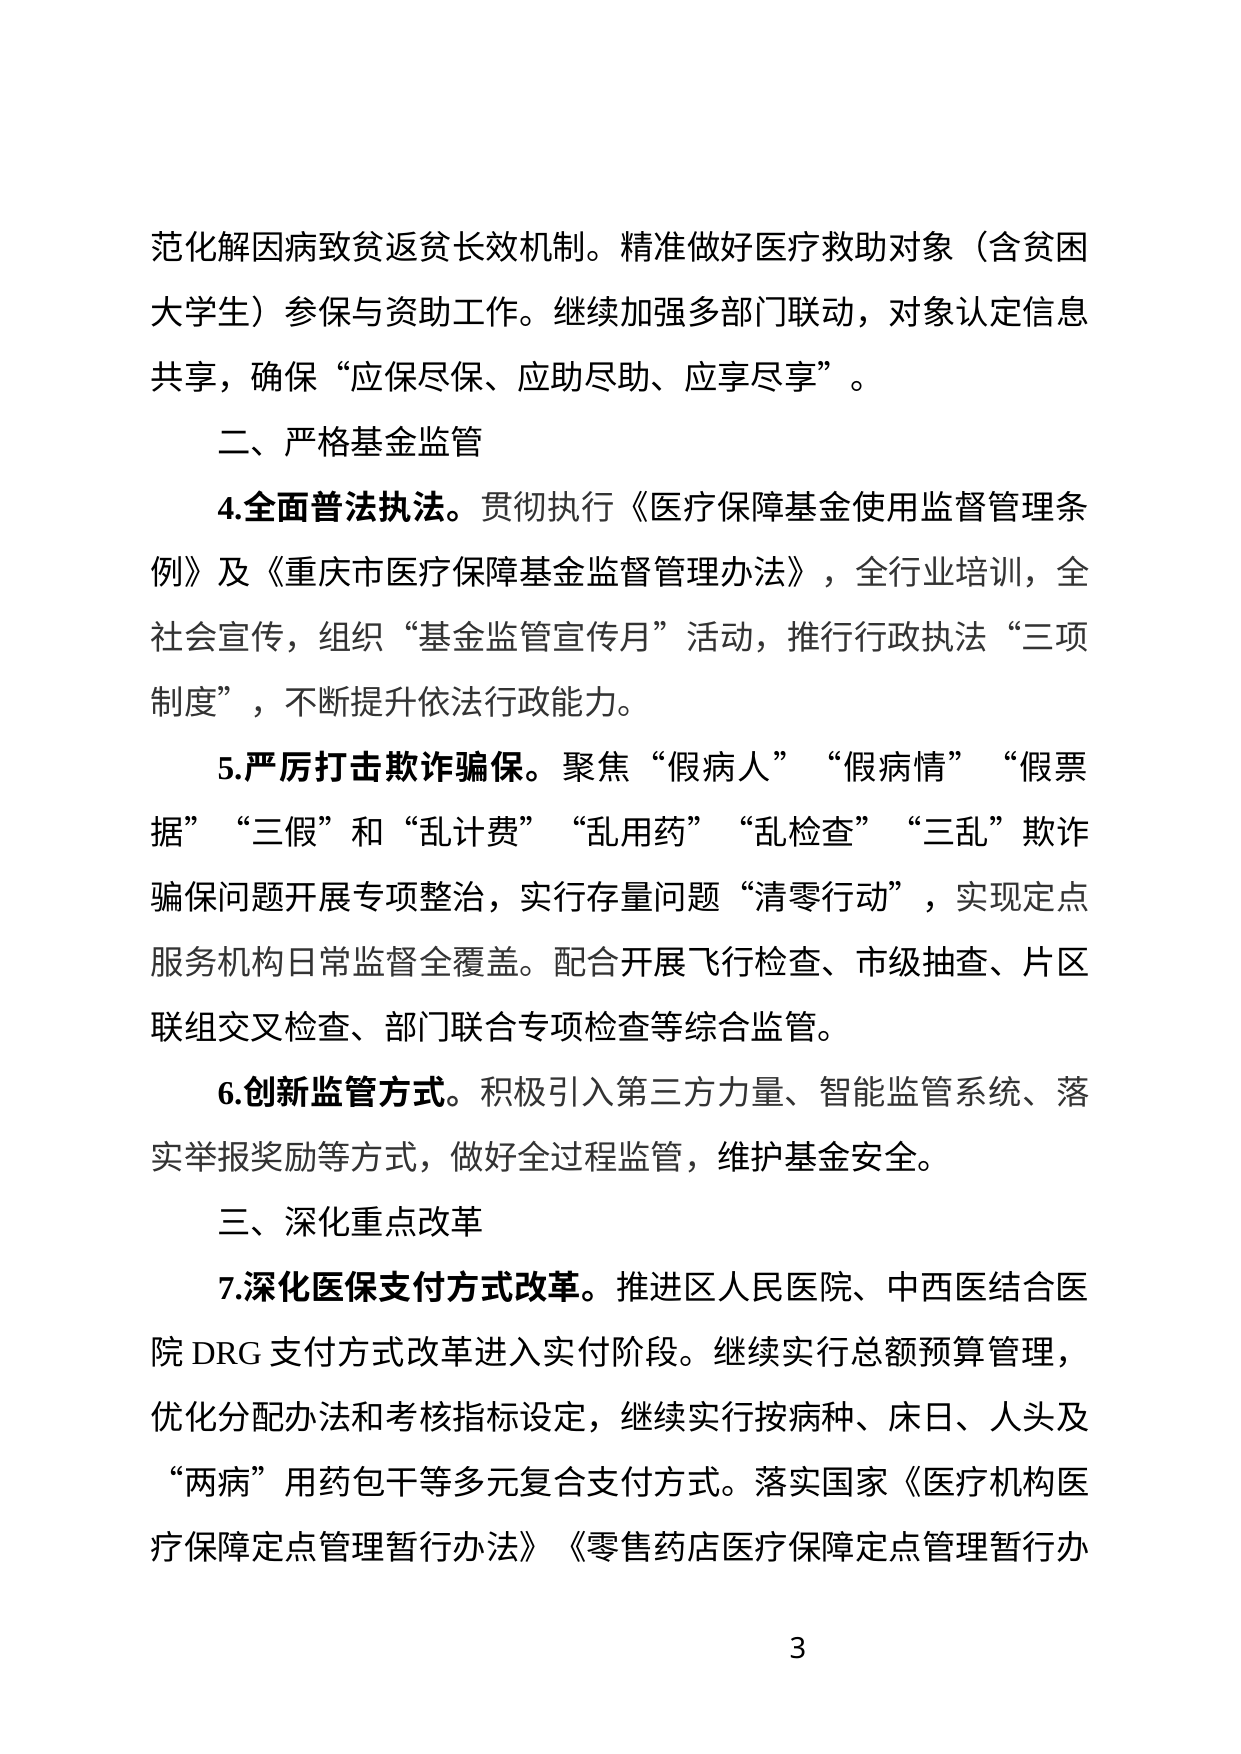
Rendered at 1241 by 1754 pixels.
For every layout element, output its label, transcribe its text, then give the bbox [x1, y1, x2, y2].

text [151, 1252, 1089, 1577]
text 5.严厉打击欺诈骗保。聚焦“假病人”“假病情”“假票据”“三假”和“乱计费”“乱用药”“乱检查”“三乱”欺诈骗保问题开展专项整治，实行存量问题“清零行动”，实现定点服务机构日常监督全覆盖。配合开展飞行检查、市级抽查、片区联组交叉检查、部门联合专项检查等综合监管。 [151, 732, 1089, 1057]
text 三、深化重点改革 [151, 1187, 1089, 1252]
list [151, 212, 1089, 407]
text 6.创新监管方式。积极引入第三方力量、智能监管系统、落实举报奖励等方式，做好全过程监管，维护基金安全。 [151, 1057, 1089, 1187]
text 二、严格基金监管 [151, 407, 1089, 472]
text 4.全面普法执法。贯彻执行《医疗保障基金使用监督管理条例》及《重庆市医疗保障基金监督管理办法》，全行业培训，全社会宣传，组织“基金监管宣传月”活动，推行行政执法“三项制度”，不断提升依法行政能力。 [151, 472, 1089, 732]
